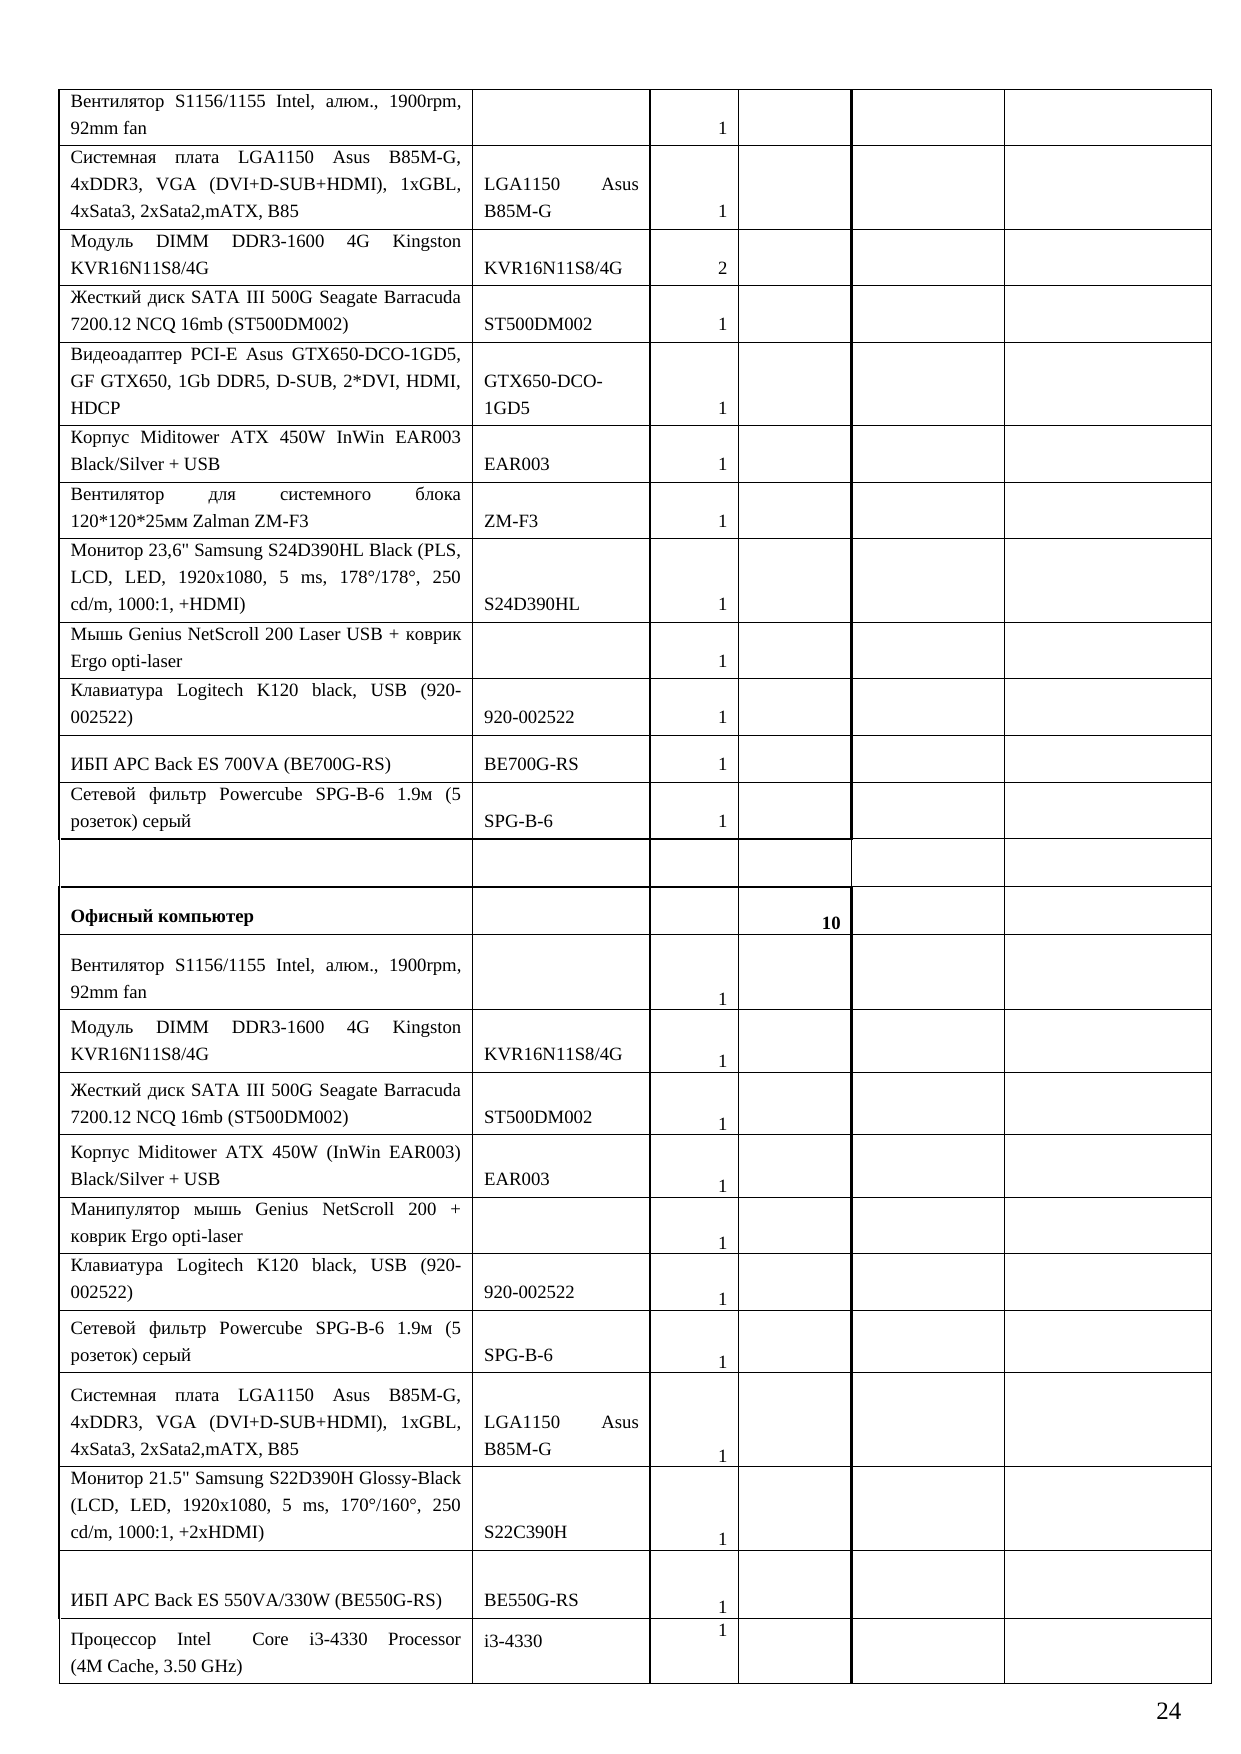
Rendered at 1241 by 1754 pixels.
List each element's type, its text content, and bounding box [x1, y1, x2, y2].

table_cell Жесткий диск SATA III 500G Seagate Barracuda 7200.12 NCQ 16mb (ST500DM002) [60, 286, 472, 342]
table_cell [739, 679, 850, 735]
table_cell [473, 935, 649, 1009]
table_cell 1 [651, 90, 738, 145]
table_cell [1005, 1311, 1211, 1372]
table_cell SPG-B-6 [473, 783, 649, 838]
table_cell Модуль DIMM DDR3-1600 4G Kingston KVR16N11S8/4G [60, 230, 472, 285]
table_cell 1 [651, 1073, 738, 1134]
table_cell [739, 935, 850, 1009]
table_cell [473, 90, 649, 145]
table_cell [1005, 887, 1211, 933]
table_cell 1 [651, 1254, 738, 1310]
table_cell [853, 1254, 1004, 1310]
table_cell [853, 1551, 1004, 1617]
table_cell 1 [651, 1551, 738, 1617]
table_cell Сетевой фильтр Powercube SPG-B-6 1.9м (5 розеток) серый [60, 783, 472, 838]
table_cell 1 [651, 1010, 738, 1072]
table_cell 1 [651, 1467, 738, 1549]
table_cell [1005, 1198, 1211, 1253]
table_cell [853, 736, 1004, 782]
table_cell [473, 840, 649, 886]
table_cell [739, 1551, 850, 1617]
table_cell 1 [651, 1311, 738, 1372]
table_cell [1005, 1551, 1211, 1617]
table_cell [853, 935, 1004, 1009]
table_cell Клавиатура Logitech K120 black, USB (920-002522) [60, 1254, 472, 1310]
table_cell [739, 343, 850, 425]
table_cell [853, 1373, 1004, 1466]
table_cell 1 [651, 483, 738, 538]
table_cell [739, 90, 850, 145]
table_cell 1 [651, 736, 738, 782]
table_cell 1 [651, 1373, 738, 1466]
table_cell [739, 840, 851, 886]
table_cell [651, 840, 738, 886]
table_cell 1 [651, 146, 738, 229]
table_cell 920-002522 [473, 679, 649, 735]
table_cell [1005, 1467, 1211, 1549]
table_cell 1 [651, 286, 738, 342]
table_cell 1 [651, 426, 738, 482]
table_cell LGA1150 Asus B85M-G [473, 1373, 649, 1466]
table_cell [1005, 1619, 1211, 1683]
table_cell BE700G-RS [473, 736, 649, 782]
table_cell [1005, 539, 1211, 622]
table_cell ST500DM002 [473, 286, 649, 342]
table_cell [739, 1254, 850, 1310]
table_cell [60, 839, 472, 886]
table_cell Сетевой фильтр Powercube SPG-B-6 1.9м (5 розеток) серый [60, 1311, 472, 1372]
table_cell [853, 623, 1004, 678]
table_cell [1005, 1073, 1211, 1134]
table_cell S24D390HL [473, 539, 649, 622]
table_cell [739, 1311, 850, 1372]
table_cell [739, 1198, 850, 1253]
table_cell Видеоадаптер PCI-E Asus GTX650-DCO-1GD5, GF GTX650, 1Gb DDR5, D-SUB, 2*DVI, HDMI, HDCP [60, 343, 472, 425]
table_cell Системная плата LGA1150 Asus B85M-G, 4xDDR3, VGA (DVI+D-SUB+HDMI), 1xGBL, 4xSata3, 2xSata2,mATX, B85 [60, 146, 472, 229]
table_cell [853, 679, 1004, 735]
table_cell LGA1150 Asus B85M-G [473, 146, 649, 229]
table_cell Мышь Genius NetScroll 200 Laser USB + коврик Ergo opti-laser [60, 623, 472, 678]
table_cell [1005, 230, 1211, 285]
table_cell [853, 1619, 1004, 1683]
table_cell ST500DM002 [473, 1073, 649, 1134]
table_cell Офисный компьютер [60, 887, 472, 933]
table_cell [739, 1135, 850, 1197]
table_cell 10 [739, 888, 850, 933]
table_cell Системная плата LGA1150 Asus B85M-G, 4xDDR3, VGA (DVI+D-SUB+HDMI), 1xGBL, 4xSata3, 2xSata2,mATX, B85 [60, 1373, 472, 1466]
table_cell Манипулятор мышь Genius NetScroll 200 + коврик Ergo opti-laser [60, 1198, 472, 1253]
table_cell [1005, 426, 1211, 482]
table_cell EAR003 [473, 1135, 649, 1197]
table_cell [853, 1135, 1004, 1197]
table_cell [1005, 90, 1211, 145]
table_cell [853, 483, 1004, 538]
table_cell [739, 623, 850, 678]
table_cell [1005, 839, 1211, 886]
table_cell [1005, 1254, 1211, 1310]
table_cell [739, 539, 850, 622]
table_cell [853, 887, 1004, 933]
table_cell Вентилятор для системного блока 120*120*25мм Zalman ZM-F3 [60, 483, 472, 538]
table_cell [739, 426, 850, 482]
table_cell BE550G-RS [473, 1551, 649, 1617]
table_cell [1005, 286, 1211, 342]
table_cell [739, 483, 850, 538]
table_cell [473, 888, 649, 933]
table_cell [739, 146, 850, 229]
table_cell 1 [651, 1198, 738, 1253]
table_cell Клавиатура Logitech K120 black, USB (920-002522) [60, 679, 472, 735]
table_cell [651, 888, 738, 933]
table_cell 1 [651, 935, 738, 1009]
table_cell Монитор 21.5" Samsung S22D390H Glossy-Black (LCD, LED, 1920x1080, 5 ms, 170°/160°, 250 cd/m, 1000:1, +2xHDMI) [60, 1467, 472, 1549]
table_cell Вентилятор S1156/1155 Intel, алюм., 1900rpm, 92mm fan [60, 90, 472, 145]
table_cell S22C390Н [473, 1467, 649, 1549]
table_cell SPG-B-6 [473, 1311, 649, 1372]
table_cell 1 [651, 539, 738, 622]
table_cell [853, 90, 1004, 145]
table_cell [1005, 343, 1211, 425]
table_cell [853, 539, 1004, 622]
table_cell 920-002522 [473, 1254, 649, 1310]
table_cell [853, 230, 1004, 285]
table_cell [1005, 783, 1211, 838]
table_cell [1005, 736, 1211, 782]
table_cell [739, 1467, 850, 1549]
table_cell ИБП APC Back ES 550VA/330W (BE550G-RS) [60, 1551, 472, 1617]
table_cell Вентилятор S1156/1155 Intel, алюм., 1900rpm, 92mm fan [60, 935, 472, 1009]
table_cell [1005, 1135, 1211, 1197]
table_cell [739, 1619, 850, 1683]
table_cell 1 [651, 623, 738, 678]
table_cell [739, 783, 850, 838]
table_cell KVR16N11S8/4G [473, 1010, 649, 1072]
table_cell Корпус Miditower ATX 450W (InWin EAR003) Black/Silver + USB [60, 1135, 472, 1197]
table_cell Модуль DIMM DDR3-1600 4G Kingston KVR16N11S8/4G [60, 1010, 472, 1072]
table_cell EAR003 [473, 426, 649, 482]
table_cell Процессор Intel Core i3-4330 Processor (4M Cache, 3.50 GHz) [60, 1619, 472, 1683]
table_cell [739, 736, 850, 782]
table_cell [853, 1198, 1004, 1253]
table_cell [853, 146, 1004, 229]
table_cell 2 [651, 230, 738, 285]
table_cell [853, 1010, 1004, 1072]
table_cell 1 [651, 1135, 738, 1197]
table_cell [853, 1467, 1004, 1549]
table_cell Монитор 23,6" Samsung S24D390HL Black (PLS, LCD, LED, 1920x1080, 5 ms, 178°/178°, 250 cd/m, 1000:1, +HDMI) [60, 539, 472, 622]
table_cell 1 [651, 783, 738, 838]
table_cell [853, 1311, 1004, 1372]
table_cell [739, 286, 850, 342]
table_cell [853, 426, 1004, 482]
table_cell [1005, 146, 1211, 229]
table_cell [853, 783, 1004, 838]
table_cell [473, 623, 649, 678]
table_cell [853, 1073, 1004, 1134]
table_cell [1005, 935, 1211, 1009]
table_cell [1005, 623, 1211, 678]
table_cell [853, 286, 1004, 342]
table_cell 1 [651, 1619, 738, 1683]
table_cell 1 [651, 343, 738, 425]
table_cell ZM-F3 [473, 483, 649, 538]
table_cell [739, 1010, 850, 1072]
table_cell Корпус Miditower ATX 450W InWin EAR003 Black/Silver + USB [60, 426, 472, 482]
table_cell [1005, 1010, 1211, 1072]
table_cell [473, 1198, 649, 1253]
table_cell [852, 839, 1004, 886]
table_cell [739, 1373, 850, 1466]
table_cell GTX650-DCO-1GD5 [473, 343, 649, 425]
table_cell [739, 230, 850, 285]
table_cell [1005, 1373, 1211, 1466]
table_cell KVR16N11S8/4G [473, 230, 649, 285]
table_cell ИБП APC Back ES 700VA (BE700G-RS) [60, 736, 472, 782]
table_cell i3-4330 [473, 1619, 649, 1683]
table_cell [1005, 679, 1211, 735]
table_cell [739, 1073, 850, 1134]
table_cell Жесткий диск SATA III 500G Seagate Barracuda 7200.12 NCQ 16mb (ST500DM002) [60, 1073, 472, 1134]
table_cell [853, 343, 1004, 425]
table_cell 1 [651, 679, 738, 735]
table_cell [1005, 483, 1211, 538]
